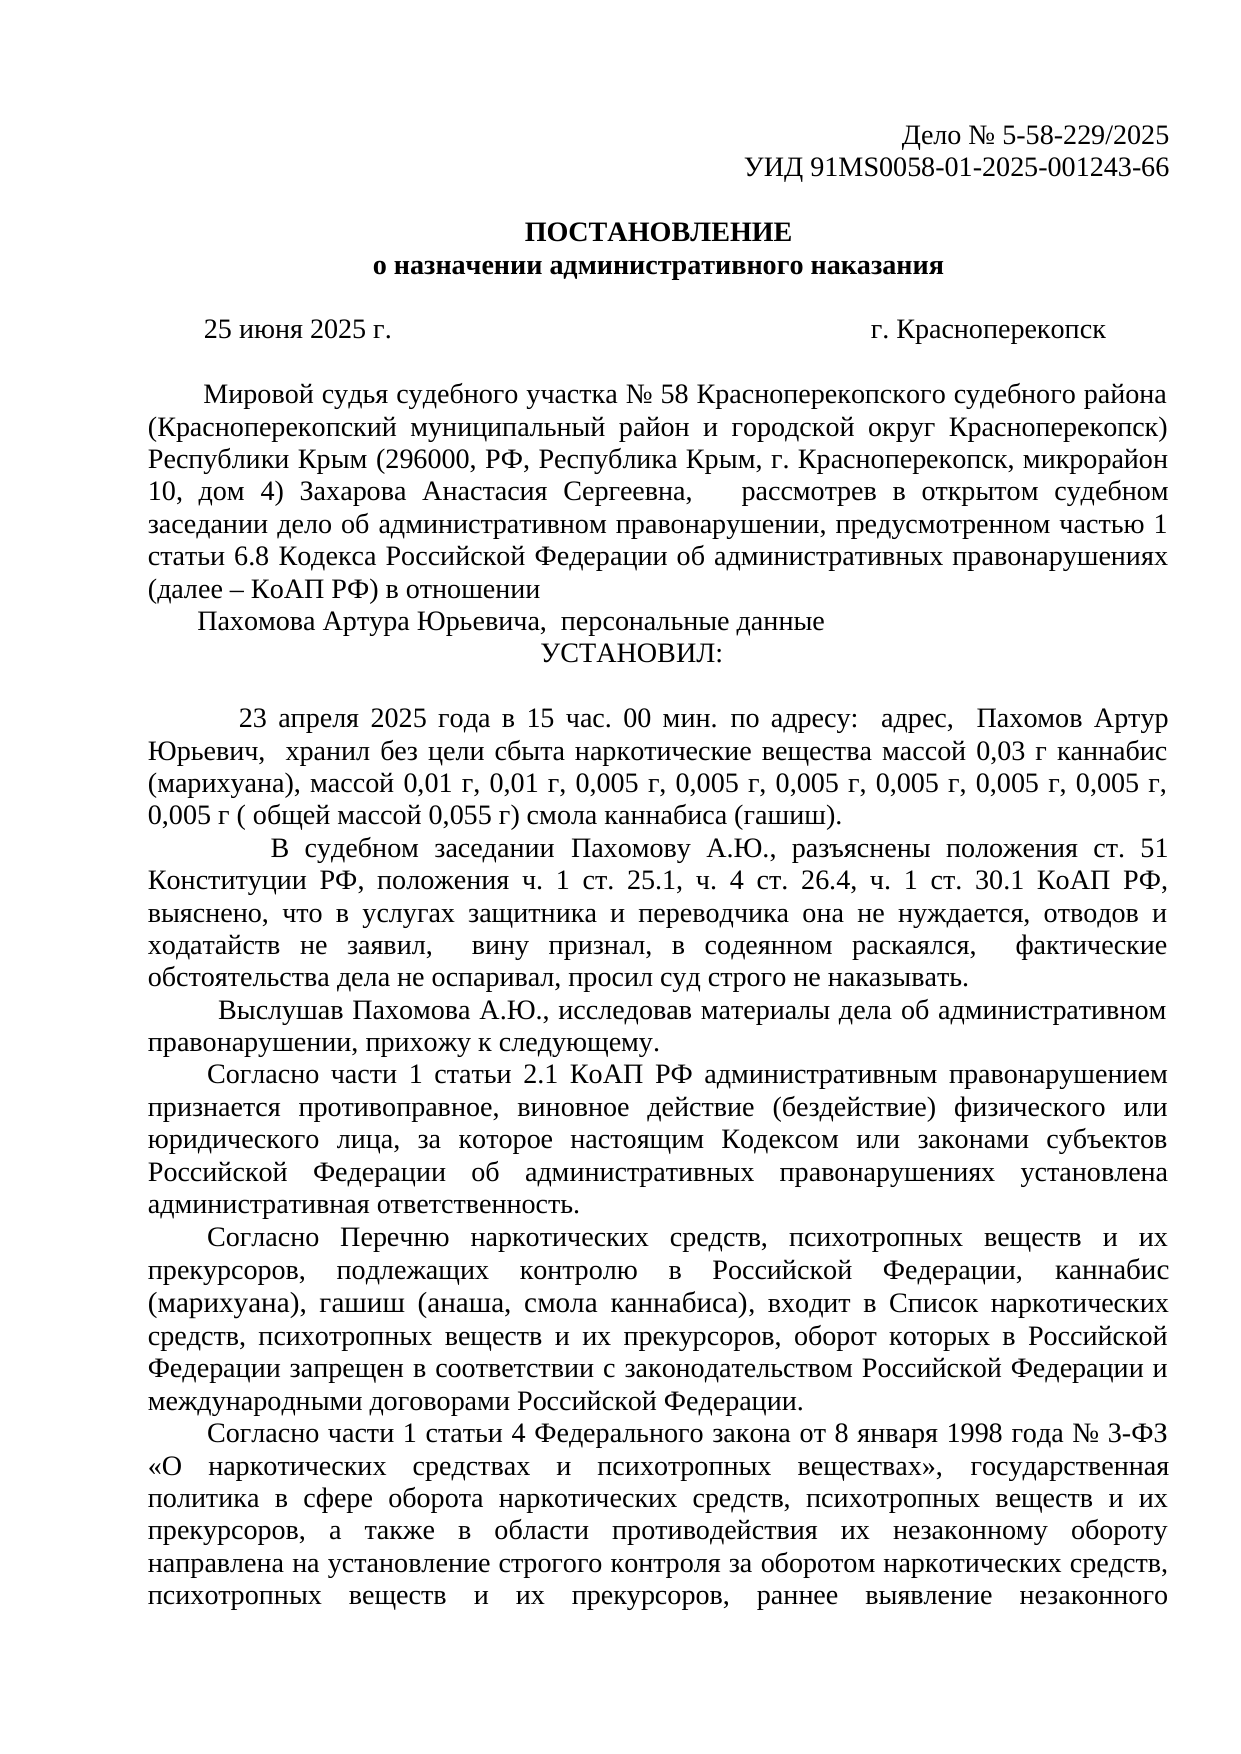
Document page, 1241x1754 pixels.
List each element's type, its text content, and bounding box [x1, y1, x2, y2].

text Выслушав Пахомова А.Ю., исследовав материалы дела об административном правонарушении, прихожу к следующему. [148, 993, 1169, 1058]
text УСТАНОВИЛ: [148, 636, 1169, 669]
text ПОСТАНОВЛЕНИЕ [148, 215, 1169, 248]
text УИД 91МS0058-01-2025-001243-66 [148, 151, 1169, 183]
text Мировой судья судебного участка № 58 Красноперекопского судебного района (Красноперекопский муниципальный район и городской округ Красноперекопск) Республики Крым (296000, РФ, Республика Крым, г. Красноперекопск, микрорайон 10, дом 4) Захарова Анастасия Сергеевна, рассмотрев в открытом судебном заседании дело об административном правонарушении, предусмотренном частью 1 статьи 6.8 Кодекса Российской Федерации об административных правонарушениях (далее – КоАП РФ) в отношении [148, 377, 1169, 604]
text В судебном заседании Пахомову А.Ю., разъяснены положения ст. 51 Конституции РФ, положения ч. 1 ст. 25.1, ч. 4 ст. 26.4, ч. 1 ст. 30.1 КоАП РФ, выяснено, что в услугах защитника и переводчика она не нуждается, отводов и ходатайств не заявил, вину признал, в содеянном раскаялся, фактические обстоятельства дела не оспаривал, просил суд строго не наказывать. [148, 831, 1169, 993]
text Согласно Перечню наркотических средств, психотропных веществ и их прекурсоров, подлежащих контролю в Российской Федерации, каннабис (марихуана), гашиш (анаша, смола каннабиса), входит в Список наркотических средств, психотропных веществ и их прекурсоров, оборот которых в Российской Федерации запрещен в соответствии с законодательством Российской Федерации и международными договорами Российской Федерации. [148, 1219, 1169, 1416]
text Дело № 5-58-229/2025 [148, 118, 1169, 151]
text 23 апреля 2025 года в 15 час. 00 мин. по адресу: адрес, Пахомов Артур Юрьевич, хранил без цели сбыта наркотические вещества массой 0,03 г каннабис (марихуана), массой 0,01 г, 0,01 г, 0,005 г, 0,005 г, 0,005 г, 0,005 г, 0,005 г, 0,005 г, 0,005 г ( общей массой 0,055 г) смола каннабиса (гашиш). [148, 701, 1169, 831]
text 25 июня 2025 г. г. Красноперекопск [148, 312, 1169, 345]
text о назначении административного наказания [148, 248, 1169, 280]
text Согласно части 1 статьи 2.1 КоАП РФ административным правонарушением признается противоправное, виновное действие (бездействие) физического или юридического лица, за которое настоящим Кодексом или законами субъектов Российской Федерации об административных правонарушениях установлена административная ответственность. [148, 1058, 1169, 1219]
text Пахомова Артура Юрьевича, персональные данные [148, 604, 1169, 636]
